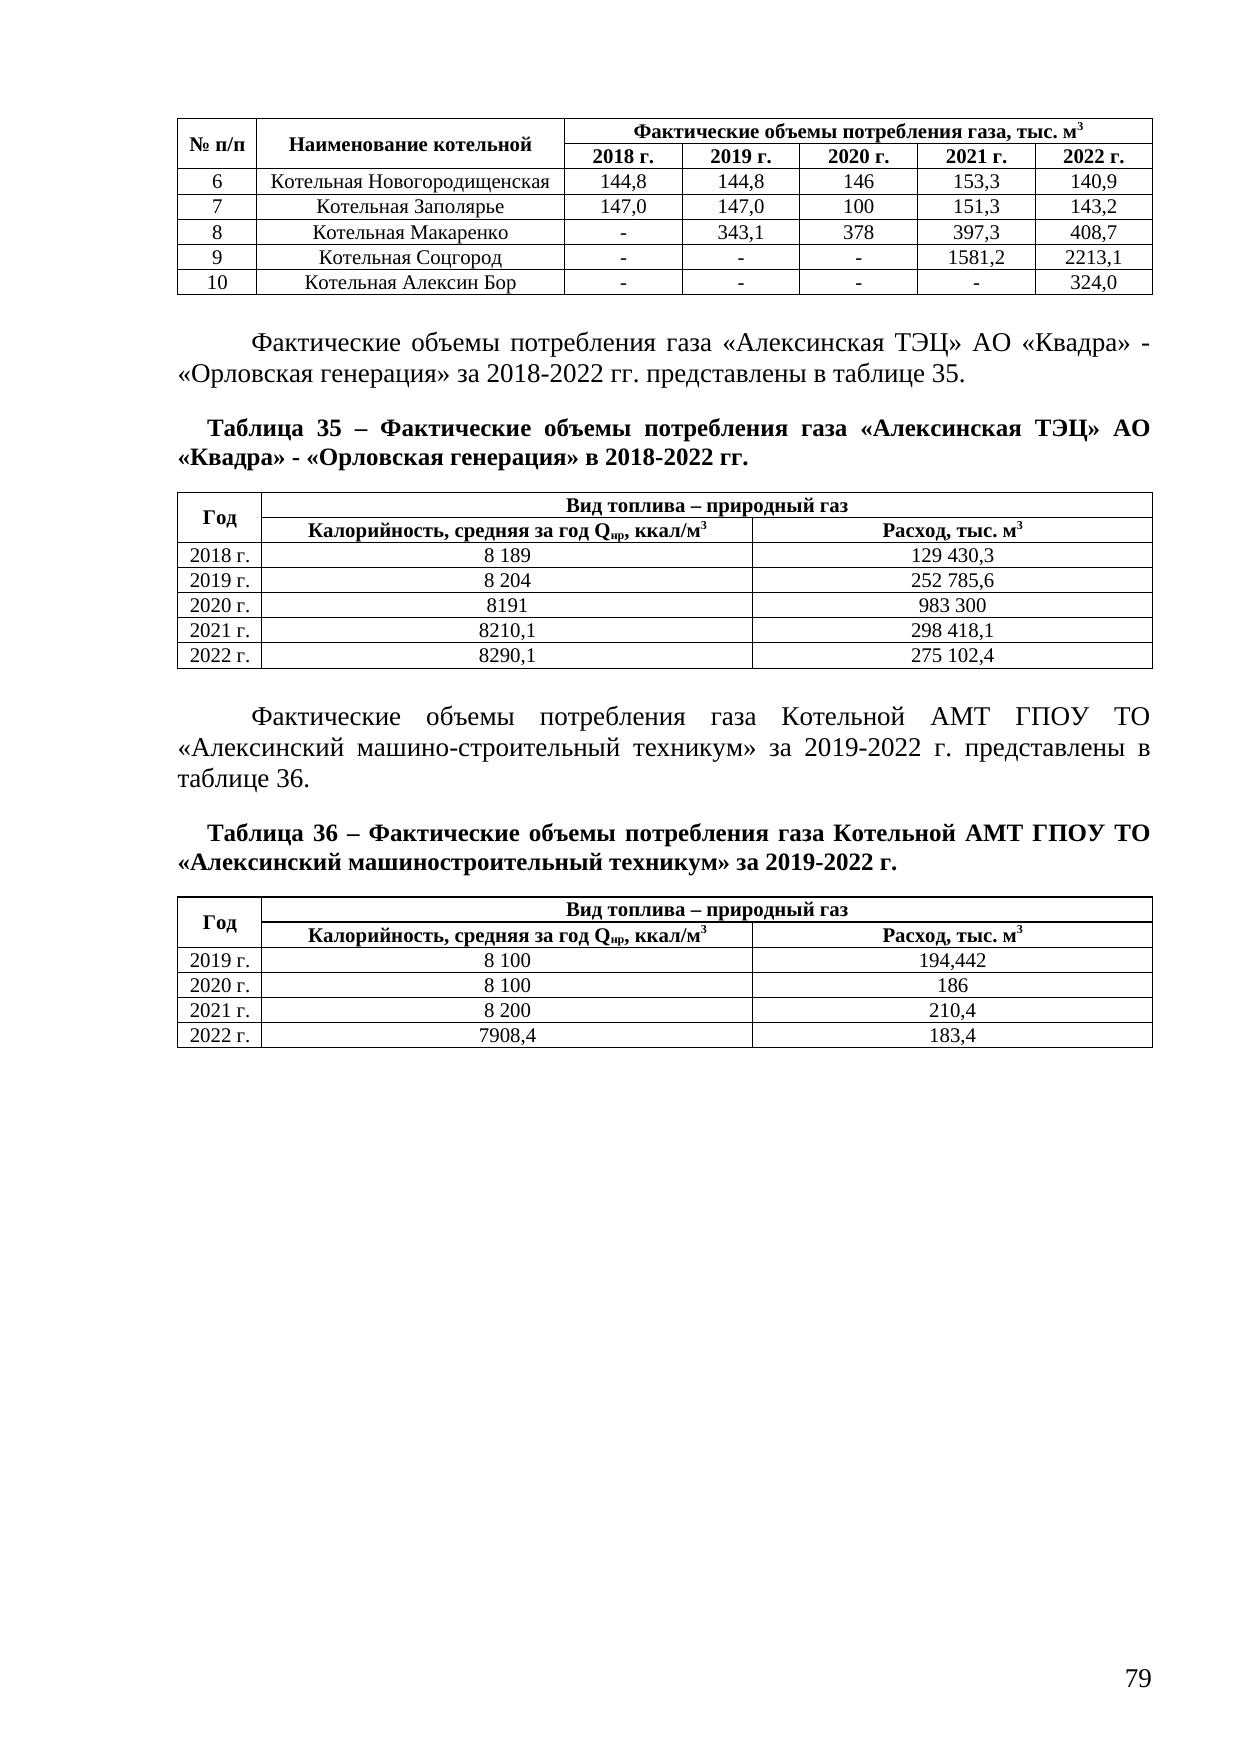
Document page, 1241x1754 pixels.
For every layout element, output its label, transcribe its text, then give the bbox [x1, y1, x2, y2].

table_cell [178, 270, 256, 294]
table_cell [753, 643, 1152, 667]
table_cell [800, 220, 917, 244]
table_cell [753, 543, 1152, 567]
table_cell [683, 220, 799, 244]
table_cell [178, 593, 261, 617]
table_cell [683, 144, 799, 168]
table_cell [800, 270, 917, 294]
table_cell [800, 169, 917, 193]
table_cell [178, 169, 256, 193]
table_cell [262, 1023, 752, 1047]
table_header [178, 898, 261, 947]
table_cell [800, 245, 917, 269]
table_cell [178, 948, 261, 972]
text Таблица 35 – Фактические объемы потребления газа «Алексинская ТЭЦ» АО «Квадра» - «Орловская генерация» в 2018-2022 гг. [177, 413, 1152, 471]
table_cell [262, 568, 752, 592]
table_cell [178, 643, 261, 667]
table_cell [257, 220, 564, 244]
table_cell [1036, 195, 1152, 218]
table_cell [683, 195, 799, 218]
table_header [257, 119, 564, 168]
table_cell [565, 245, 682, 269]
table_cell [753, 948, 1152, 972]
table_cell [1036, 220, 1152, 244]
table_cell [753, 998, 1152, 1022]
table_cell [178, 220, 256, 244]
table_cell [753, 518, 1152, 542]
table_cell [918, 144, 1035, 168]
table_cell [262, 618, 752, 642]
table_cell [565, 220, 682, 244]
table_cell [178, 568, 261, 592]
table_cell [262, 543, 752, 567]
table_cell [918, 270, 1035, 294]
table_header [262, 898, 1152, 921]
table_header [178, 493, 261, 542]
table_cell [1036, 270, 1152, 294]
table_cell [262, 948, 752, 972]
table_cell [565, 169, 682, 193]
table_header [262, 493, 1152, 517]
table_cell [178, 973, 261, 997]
text Фактические объемы потребления газа Котельной АМТ ГПОУ ТО «Алексинский машино-строительный техникум» за 2019-2022 г. представлены в таблице 36. [177, 699, 1152, 793]
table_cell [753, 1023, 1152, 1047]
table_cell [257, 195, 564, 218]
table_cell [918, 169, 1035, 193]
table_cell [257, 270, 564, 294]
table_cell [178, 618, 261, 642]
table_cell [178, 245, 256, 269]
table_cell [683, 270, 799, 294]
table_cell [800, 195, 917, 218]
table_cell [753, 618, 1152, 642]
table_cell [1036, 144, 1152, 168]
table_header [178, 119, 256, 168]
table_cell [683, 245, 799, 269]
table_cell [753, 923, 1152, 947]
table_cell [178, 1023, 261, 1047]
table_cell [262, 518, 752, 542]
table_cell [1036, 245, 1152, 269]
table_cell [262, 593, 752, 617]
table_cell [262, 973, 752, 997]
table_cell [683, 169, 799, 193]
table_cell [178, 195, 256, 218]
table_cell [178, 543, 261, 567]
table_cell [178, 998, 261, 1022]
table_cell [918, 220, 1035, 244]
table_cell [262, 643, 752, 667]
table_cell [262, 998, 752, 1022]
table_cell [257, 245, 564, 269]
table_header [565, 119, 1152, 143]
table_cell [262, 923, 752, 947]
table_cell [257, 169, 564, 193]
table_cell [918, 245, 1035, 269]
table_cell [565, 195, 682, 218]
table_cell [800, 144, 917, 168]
text Фактические объемы потребления газа «Алексинская ТЭЦ» АО «Квадра» - «Орловская генерация» за 2018-2022 гг. представлены в таблице 35. [177, 326, 1152, 388]
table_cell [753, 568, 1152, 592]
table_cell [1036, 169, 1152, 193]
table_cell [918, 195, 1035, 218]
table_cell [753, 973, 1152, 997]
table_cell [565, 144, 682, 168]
text Таблица 36 – Фактические объемы потребления газа Котельной АМТ ГПОУ ТО «Алексинский машиностроительный техникум» за 2019-2022 г. [177, 818, 1152, 876]
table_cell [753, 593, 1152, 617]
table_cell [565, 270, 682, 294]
